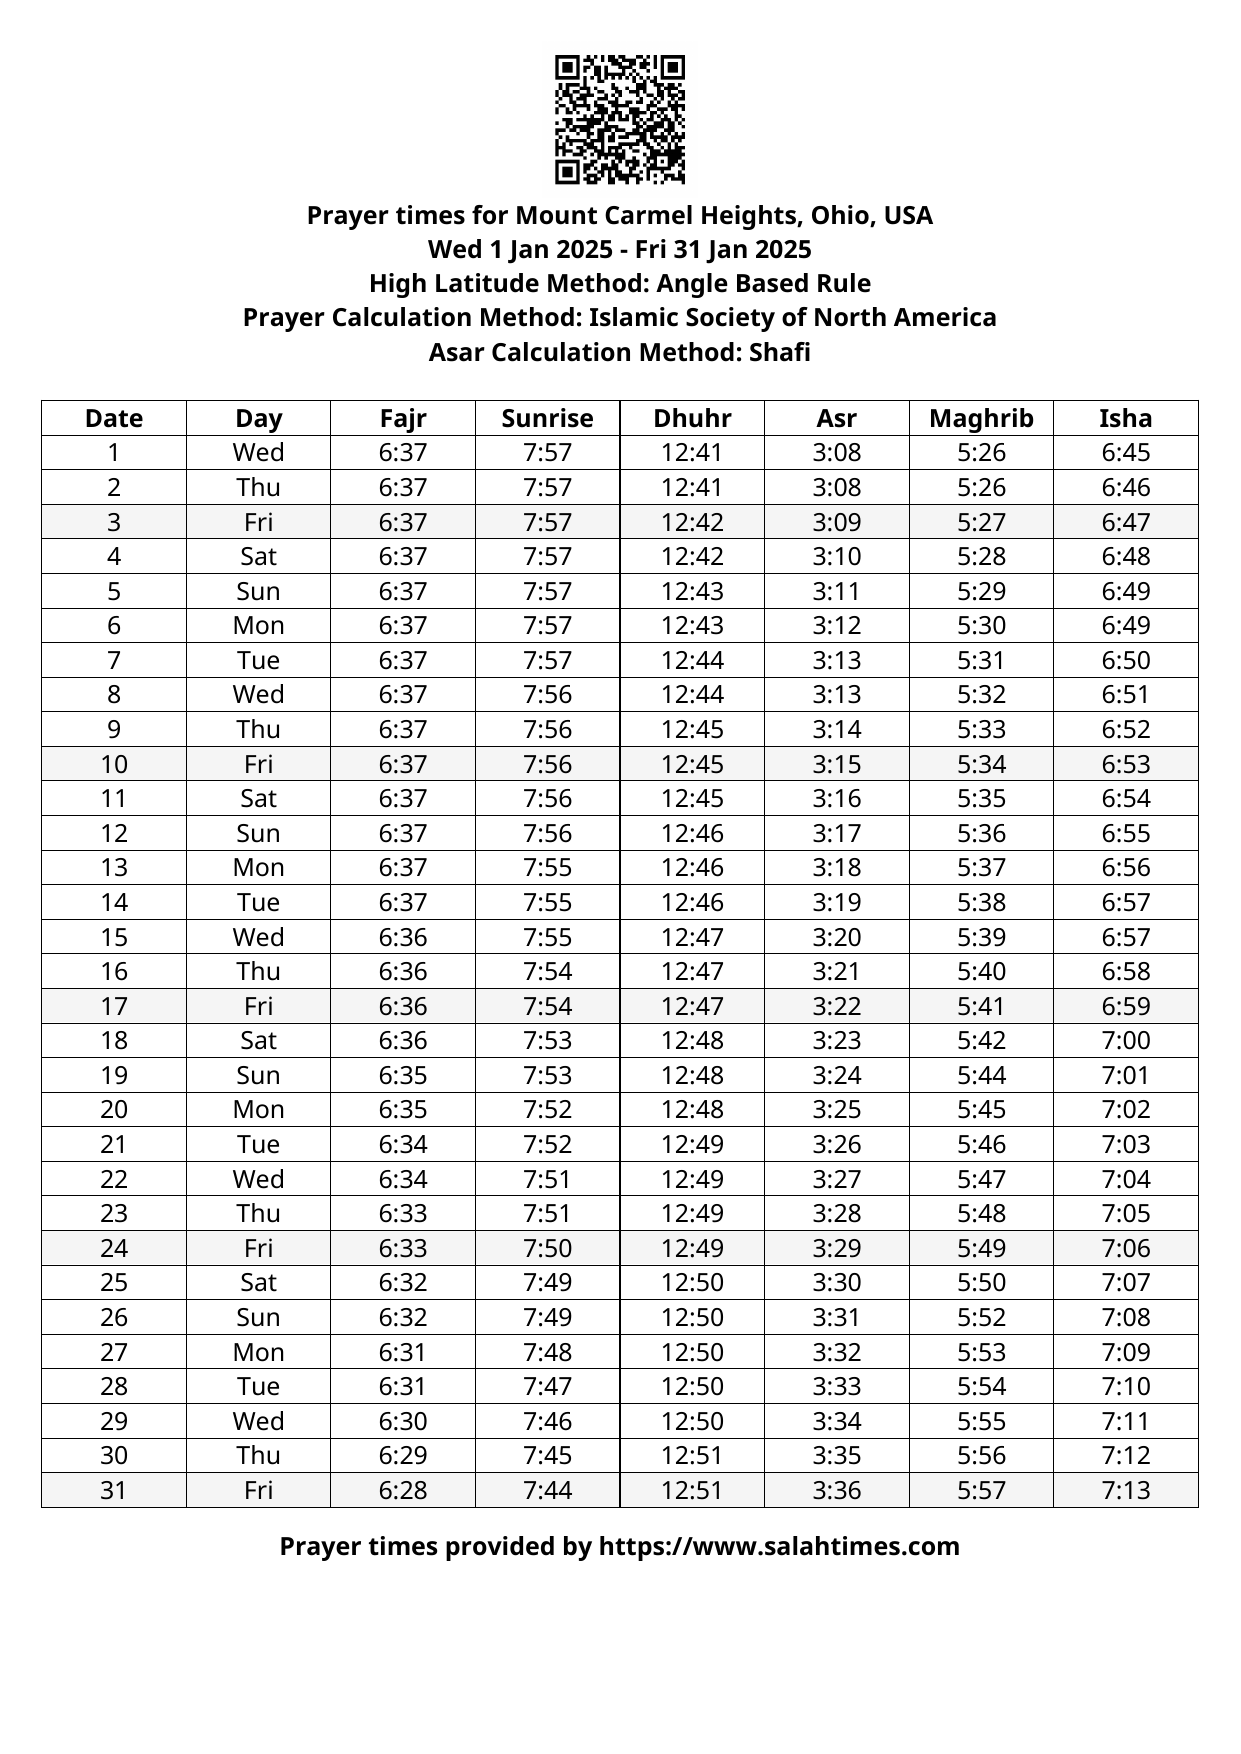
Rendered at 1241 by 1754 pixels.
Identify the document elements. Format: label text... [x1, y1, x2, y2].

table_cell 6:55 [1054, 816, 1198, 849]
table_cell Sun [187, 1300, 330, 1334]
table_header Sunrise [476, 401, 619, 434]
table_cell 30 [42, 1439, 186, 1472]
table_cell 7:07 [1054, 1266, 1198, 1299]
table_cell 3:35 [765, 1439, 909, 1472]
table_cell 5:26 [910, 470, 1053, 504]
table_cell 5:49 [910, 1231, 1053, 1264]
table_cell Sun [187, 1058, 330, 1092]
table_cell 22 [42, 1162, 186, 1195]
table_cell 12:48 [621, 1058, 764, 1092]
table_cell 5:48 [910, 1196, 1053, 1230]
table_cell Wed [187, 1404, 330, 1437]
table_cell 6:59 [1054, 989, 1198, 1022]
text Asar Calculation Method: Shafi [42, 334, 1198, 368]
table_cell 3:12 [765, 609, 909, 642]
table_cell 6:37 [331, 747, 475, 780]
table_cell 19 [42, 1058, 186, 1092]
table_cell 12:50 [621, 1369, 764, 1403]
table_cell Mon [187, 851, 330, 884]
table_cell 3:33 [765, 1369, 909, 1403]
table_cell 12:44 [621, 643, 764, 677]
table_cell 12:46 [621, 816, 764, 849]
table_cell Tue [187, 643, 330, 677]
text Prayer times provided by https://www.salahtimes.com [42, 1528, 1198, 1563]
table_cell 31 [42, 1473, 186, 1507]
table_cell Fri [187, 1231, 330, 1264]
table_cell Thu [187, 1439, 330, 1472]
table_cell 3:13 [765, 643, 909, 677]
table_cell 12:42 [621, 539, 764, 573]
table_cell 3:16 [765, 781, 909, 815]
table_cell 3:21 [765, 954, 909, 988]
table_cell 7:45 [476, 1439, 619, 1472]
table_cell Sat [187, 539, 330, 573]
table_cell 5:26 [910, 436, 1053, 469]
table_cell 6:37 [331, 470, 475, 504]
table_cell Thu [187, 1196, 330, 1230]
table_cell 6:49 [1054, 574, 1198, 607]
table_cell 3:15 [765, 747, 909, 780]
table_cell 7:51 [476, 1162, 619, 1195]
table_cell 5:45 [910, 1093, 1053, 1126]
table_cell 5:42 [910, 1024, 1053, 1057]
table_cell 6:37 [331, 678, 475, 711]
table_cell 3:08 [765, 470, 909, 504]
table_cell 7:57 [476, 470, 619, 504]
picture [542, 41, 699, 198]
table_cell 6:57 [1054, 885, 1198, 919]
table_cell 6:35 [331, 1058, 475, 1092]
table_cell 6:58 [1054, 954, 1198, 988]
table_cell 3:27 [765, 1162, 909, 1195]
table_cell 3:17 [765, 816, 909, 849]
table_cell 6:37 [331, 816, 475, 849]
table_cell 12:47 [621, 954, 764, 988]
table_cell 26 [42, 1300, 186, 1334]
table_cell 12:43 [621, 574, 764, 607]
text High Latitude Method: Angle Based Rule [42, 266, 1198, 300]
table_cell 12:47 [621, 989, 764, 1022]
table_cell 5:56 [910, 1439, 1053, 1472]
table_cell 6:37 [331, 781, 475, 815]
table_cell Wed [187, 436, 330, 469]
table_cell 7:01 [1054, 1058, 1198, 1092]
table_cell Wed [187, 678, 330, 711]
table_cell 6:37 [331, 609, 475, 642]
table_cell 12:45 [621, 747, 764, 780]
table_cell 7:57 [476, 436, 619, 469]
table_cell 7:11 [1054, 1404, 1198, 1437]
table_cell 6:34 [331, 1127, 475, 1161]
table_cell 3:23 [765, 1024, 909, 1057]
table_cell 12:41 [621, 436, 764, 469]
table_cell 7:57 [476, 505, 619, 538]
table_cell 3:19 [765, 885, 909, 919]
table_cell Tue [187, 885, 330, 919]
table_cell 7:56 [476, 678, 619, 711]
table_cell 18 [42, 1024, 186, 1057]
table_cell Mon [187, 1335, 330, 1368]
table_cell Mon [187, 1093, 330, 1126]
table_cell 12:42 [621, 505, 764, 538]
table_cell 12:49 [621, 1162, 764, 1195]
table_cell 12:51 [621, 1439, 764, 1472]
table_cell 7:55 [476, 851, 619, 884]
table_cell 5:39 [910, 920, 1053, 953]
table_cell Thu [187, 954, 330, 988]
table_cell 7:53 [476, 1058, 619, 1092]
table_cell 3:10 [765, 539, 909, 573]
table_cell 7:49 [476, 1300, 619, 1334]
table_cell Thu [187, 470, 330, 504]
table_cell Tue [187, 1369, 330, 1403]
table_cell 7:57 [476, 539, 619, 573]
table_cell 5:36 [910, 816, 1053, 849]
table_cell Thu [187, 712, 330, 746]
table_cell 5:30 [910, 609, 1053, 642]
table_cell 7:08 [1054, 1300, 1198, 1334]
table_cell 3:18 [765, 851, 909, 884]
table_cell 7:04 [1054, 1162, 1198, 1195]
table_cell 7:03 [1054, 1127, 1198, 1161]
table_header Fajr [331, 401, 475, 434]
table_cell 7 [42, 643, 186, 677]
table_cell 5:29 [910, 574, 1053, 607]
table_cell 7:13 [1054, 1473, 1198, 1507]
table_cell 5:33 [910, 712, 1053, 746]
table_cell 6:36 [331, 1024, 475, 1057]
table_cell 7:44 [476, 1473, 619, 1507]
table_cell 12:46 [621, 851, 764, 884]
table_cell 5:41 [910, 989, 1053, 1022]
table_cell 6:37 [331, 712, 475, 746]
table_cell 14 [42, 885, 186, 919]
table_cell 6:31 [331, 1335, 475, 1368]
table_cell Sun [187, 816, 330, 849]
table_cell 21 [42, 1127, 186, 1161]
table_cell 6:52 [1054, 712, 1198, 746]
table_cell Fri [187, 747, 330, 780]
table_header Dhuhr [621, 401, 764, 434]
table_cell 7:09 [1054, 1335, 1198, 1368]
table_cell 13 [42, 851, 186, 884]
table_cell Mon [187, 609, 330, 642]
table_cell 5:44 [910, 1058, 1053, 1092]
table_cell 12:48 [621, 1093, 764, 1126]
table_cell 6:37 [331, 643, 475, 677]
table_cell 3:08 [765, 436, 909, 469]
table_cell 1 [42, 436, 186, 469]
table_cell 3:20 [765, 920, 909, 953]
table_cell 6:51 [1054, 678, 1198, 711]
table_cell 6:29 [331, 1439, 475, 1472]
table_cell Wed [187, 920, 330, 953]
table_cell 12:50 [621, 1335, 764, 1368]
table_cell 3:31 [765, 1300, 909, 1334]
table_cell 6:37 [331, 851, 475, 884]
table_cell 6:37 [331, 436, 475, 469]
table_cell 3:09 [765, 505, 909, 538]
table_cell Fri [187, 505, 330, 538]
table_cell Sun [187, 574, 330, 607]
table_cell 6:36 [331, 989, 475, 1022]
table_cell 7:12 [1054, 1439, 1198, 1472]
table_cell 12:47 [621, 920, 764, 953]
table_cell 3:34 [765, 1404, 909, 1437]
table_cell Fri [187, 989, 330, 1022]
table_cell 3 [42, 505, 186, 538]
table_cell 9 [42, 712, 186, 746]
table_cell 12:49 [621, 1127, 764, 1161]
table_cell 7:56 [476, 781, 619, 815]
table_cell 12:41 [621, 470, 764, 504]
table_header Date [42, 401, 186, 434]
table_cell 7:55 [476, 920, 619, 953]
table_cell 6:37 [331, 885, 475, 919]
table_cell Fri [187, 1473, 330, 1507]
table_cell 23 [42, 1196, 186, 1230]
table_cell 3:24 [765, 1058, 909, 1092]
table_cell 6:34 [331, 1162, 475, 1195]
table_cell 5:27 [910, 505, 1053, 538]
table_header Day [187, 401, 330, 434]
table_cell 6:28 [331, 1473, 475, 1507]
table_cell 5:32 [910, 678, 1053, 711]
table_cell 7:53 [476, 1024, 619, 1057]
table_cell 17 [42, 989, 186, 1022]
table_cell 6:30 [331, 1404, 475, 1437]
table_cell 7:56 [476, 816, 619, 849]
table_cell 5:47 [910, 1162, 1053, 1195]
table_header Asr [765, 401, 909, 434]
table_cell 6:56 [1054, 851, 1198, 884]
table_cell 7:48 [476, 1335, 619, 1368]
table_cell 5:31 [910, 643, 1053, 677]
table_cell 6:47 [1054, 505, 1198, 538]
table_cell Sat [187, 781, 330, 815]
table_cell 29 [42, 1404, 186, 1437]
table_cell 5:46 [910, 1127, 1053, 1161]
table_cell 11 [42, 781, 186, 815]
table_cell 3:22 [765, 989, 909, 1022]
table_cell 4 [42, 539, 186, 573]
table_cell 7:47 [476, 1369, 619, 1403]
table_cell 12:48 [621, 1024, 764, 1057]
table_cell 6:31 [331, 1369, 475, 1403]
table_cell Sat [187, 1266, 330, 1299]
table_cell 6:46 [1054, 470, 1198, 504]
table_cell 3:28 [765, 1196, 909, 1230]
table_cell 20 [42, 1093, 186, 1126]
table_cell 12:51 [621, 1473, 764, 1507]
table_cell 7:57 [476, 609, 619, 642]
table_header Isha [1054, 401, 1198, 434]
table_cell 6:48 [1054, 539, 1198, 573]
table_cell 7:57 [476, 574, 619, 607]
text Wed 1 Jan 2025 - Fri 31 Jan 2025 [42, 232, 1198, 266]
table_cell 7:05 [1054, 1196, 1198, 1230]
table_cell 10 [42, 747, 186, 780]
table_cell 6:32 [331, 1266, 475, 1299]
table_cell 6:54 [1054, 781, 1198, 815]
table_cell 3:25 [765, 1093, 909, 1126]
text Prayer times for Mount Carmel Heights, Ohio, USA [42, 198, 1198, 232]
table_cell 7:54 [476, 954, 619, 988]
text Prayer Calculation Method: Islamic Society of North America [42, 300, 1198, 334]
table_cell 5:38 [910, 885, 1053, 919]
table_cell 2 [42, 470, 186, 504]
table_cell 7:56 [476, 747, 619, 780]
table_cell 12:49 [621, 1231, 764, 1264]
table_cell 28 [42, 1369, 186, 1403]
table_cell 7:50 [476, 1231, 619, 1264]
table_cell 5:28 [910, 539, 1053, 573]
table_cell 12:49 [621, 1196, 764, 1230]
table_cell 6:33 [331, 1231, 475, 1264]
table_cell 7:51 [476, 1196, 619, 1230]
table_cell 5 [42, 574, 186, 607]
table_cell 7:52 [476, 1127, 619, 1161]
table_cell 5:40 [910, 954, 1053, 988]
table_cell 5:37 [910, 851, 1053, 884]
table_cell 3:11 [765, 574, 909, 607]
table_cell 3:14 [765, 712, 909, 746]
table_cell 6:37 [331, 505, 475, 538]
table_cell 5:35 [910, 781, 1053, 815]
table_cell 7:57 [476, 643, 619, 677]
table_cell 6:37 [331, 539, 475, 573]
table_cell 7:56 [476, 712, 619, 746]
table_cell 24 [42, 1231, 186, 1264]
table_cell 16 [42, 954, 186, 988]
table_cell 6:50 [1054, 643, 1198, 677]
table_cell Tue [187, 1127, 330, 1161]
table_cell 3:32 [765, 1335, 909, 1368]
table_cell 5:53 [910, 1335, 1053, 1368]
table_cell 3:30 [765, 1266, 909, 1299]
table_cell Sat [187, 1024, 330, 1057]
table_cell 12:50 [621, 1266, 764, 1299]
table_cell 12:45 [621, 712, 764, 746]
table_cell 3:26 [765, 1127, 909, 1161]
table_cell 6:57 [1054, 920, 1198, 953]
table_cell 6:49 [1054, 609, 1198, 642]
table_cell 12:50 [621, 1300, 764, 1334]
table_cell 6:37 [331, 574, 475, 607]
table_cell 12:50 [621, 1404, 764, 1437]
table_cell 7:10 [1054, 1369, 1198, 1403]
table_cell 6 [42, 609, 186, 642]
table_cell 12:44 [621, 678, 764, 711]
table_cell 7:46 [476, 1404, 619, 1437]
table_cell 5:52 [910, 1300, 1053, 1334]
table_cell 7:00 [1054, 1024, 1198, 1057]
table_cell 3:13 [765, 678, 909, 711]
table_cell 25 [42, 1266, 186, 1299]
table_cell 7:55 [476, 885, 619, 919]
table_cell 7:54 [476, 989, 619, 1022]
table_cell 6:35 [331, 1093, 475, 1126]
table_cell 12:45 [621, 781, 764, 815]
table_cell 7:02 [1054, 1093, 1198, 1126]
table_cell 5:54 [910, 1369, 1053, 1403]
table_cell 6:33 [331, 1196, 475, 1230]
table_cell 6:32 [331, 1300, 475, 1334]
table_cell 5:34 [910, 747, 1053, 780]
table_cell 5:55 [910, 1404, 1053, 1437]
table_cell 6:53 [1054, 747, 1198, 780]
table_cell 8 [42, 678, 186, 711]
table_cell 12 [42, 816, 186, 849]
table_cell 6:36 [331, 954, 475, 988]
table_cell 6:36 [331, 920, 475, 953]
table_cell 5:50 [910, 1266, 1053, 1299]
table_cell 7:52 [476, 1093, 619, 1126]
table_cell 27 [42, 1335, 186, 1368]
table_cell 15 [42, 920, 186, 953]
table_cell 7:49 [476, 1266, 619, 1299]
table_cell 6:45 [1054, 436, 1198, 469]
table_cell 12:43 [621, 609, 764, 642]
table_cell 7:06 [1054, 1231, 1198, 1264]
table_header Maghrib [910, 401, 1053, 434]
table_cell 3:29 [765, 1231, 909, 1264]
table_cell 12:46 [621, 885, 764, 919]
table_cell 5:57 [910, 1473, 1053, 1507]
table_cell Wed [187, 1162, 330, 1195]
table_cell 3:36 [765, 1473, 909, 1507]
